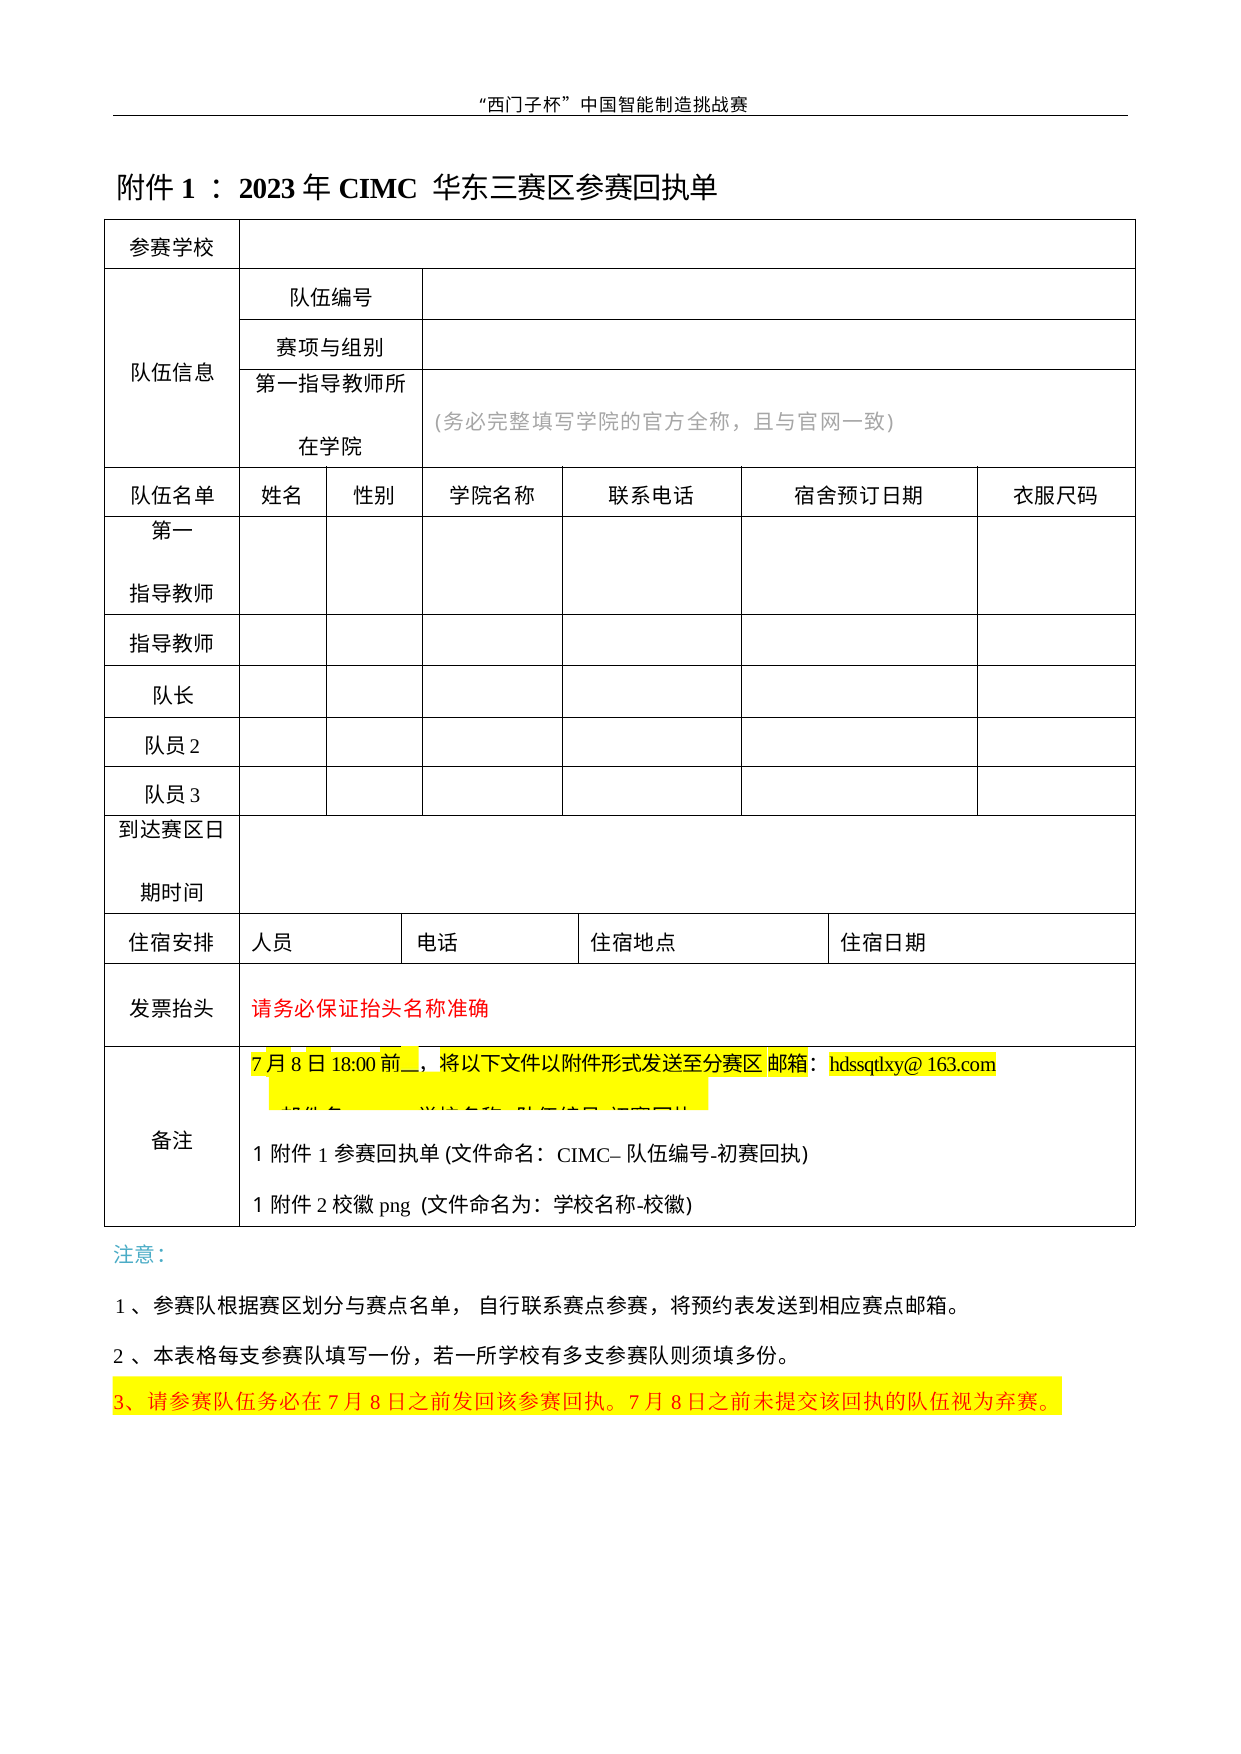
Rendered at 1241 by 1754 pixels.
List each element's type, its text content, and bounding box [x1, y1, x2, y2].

table_cell [423, 269, 1135, 318]
table_cell [563, 615, 741, 665]
table_cell 性别 [327, 468, 422, 516]
table_cell 队伍编号 [240, 269, 422, 318]
table_cell [563, 767, 741, 815]
table_cell 7 月 8 日 18:00 前，将以下文件以附件形式发送至分赛区 邮箱：hdssqtlxy@ 163.com 1 附件 1 参赛回执单 (文件命名：CIMC– 队伍编号-初赛回执) 1 附件 2 校徽 png (文件命名为：学校名称-校徽) [240, 1047, 1135, 1226]
table_cell [978, 666, 1135, 716]
text 附件 1 ：2023 年 CIMC 华东三赛区参赛回执单 [116, 168, 1136, 206]
text 注意： [113, 1239, 1136, 1268]
table_cell 住宿安排 [105, 914, 239, 962]
table_cell 联系电话 [563, 468, 741, 516]
table_cell [742, 517, 977, 613]
table_cell 队伍名单 [105, 468, 239, 516]
table_cell 指导教师 [105, 615, 239, 665]
table_cell [742, 666, 977, 716]
table_cell 赛项与组别 [240, 320, 422, 368]
table_cell 人员 [240, 914, 401, 962]
table_cell [978, 767, 1135, 815]
table_cell [327, 767, 422, 815]
table_cell 队员 3 [105, 767, 239, 815]
table_cell 第一 指导教师 [105, 517, 239, 613]
table_cell [240, 767, 326, 815]
text 1 、参赛队根据赛区划分与赛点名单， 自行联系赛点参赛，将预约表发送到相应赛点邮箱。 [115, 1291, 1136, 1320]
table_cell (务必完整填写学院的官方全称，且与官网一致) [423, 370, 1135, 466]
table_cell [563, 718, 741, 766]
picture [401, 1046, 419, 1071]
table_cell 到达赛区日 期时间 [105, 816, 239, 913]
table_cell [240, 517, 326, 613]
table_cell [423, 767, 562, 815]
table_cell 住宿日期 [829, 914, 1135, 962]
table_cell 电话 [402, 914, 578, 962]
table_header [240, 220, 1135, 268]
table_cell [742, 767, 977, 815]
table_cell [327, 666, 422, 716]
table_cell [327, 718, 422, 766]
table_cell 队员 2 [105, 718, 239, 766]
table_cell [327, 615, 422, 665]
table_cell 队伍信息 [105, 269, 239, 466]
table_cell [978, 615, 1135, 665]
text 3、请参赛队伍务必在7月8日之前发回该参赛回执。7月8日之前未提交该回执的队伍视为弃赛。 [113, 1391, 1136, 1414]
table_cell [240, 615, 326, 665]
table_cell [423, 517, 562, 613]
table_cell [240, 666, 326, 716]
table_cell 住宿地点 [579, 914, 828, 962]
table_cell [423, 666, 562, 716]
table_cell [423, 718, 562, 766]
table_cell 第一指导教师所 在学院 [240, 370, 422, 466]
table_cell 队长 [105, 666, 239, 716]
table_cell 备注 [105, 1047, 239, 1226]
table_cell 学院名称 [423, 468, 562, 516]
table_cell 请务必保证抬头名称准确 [240, 964, 1135, 1046]
table_cell 宿舍预订日期 [742, 468, 977, 516]
table_cell [240, 718, 326, 766]
table_cell [978, 517, 1135, 613]
table_cell [742, 718, 977, 766]
table_cell [327, 517, 422, 613]
table_cell [423, 320, 1135, 368]
table_cell [742, 615, 977, 665]
text 2 、本表格每支参赛队填写一份，若一所学校有多支参赛队则须填多份。 [113, 1343, 1136, 1370]
table_header 参赛学校 [105, 220, 239, 268]
table_cell [563, 517, 741, 613]
table_cell [240, 816, 1135, 913]
table_cell 发票抬头 [105, 964, 239, 1046]
table_cell 姓名 [240, 468, 326, 516]
table_cell [978, 718, 1135, 766]
table_cell [423, 615, 562, 665]
table_cell [563, 666, 741, 716]
table_cell 衣服尺码 [978, 468, 1135, 516]
